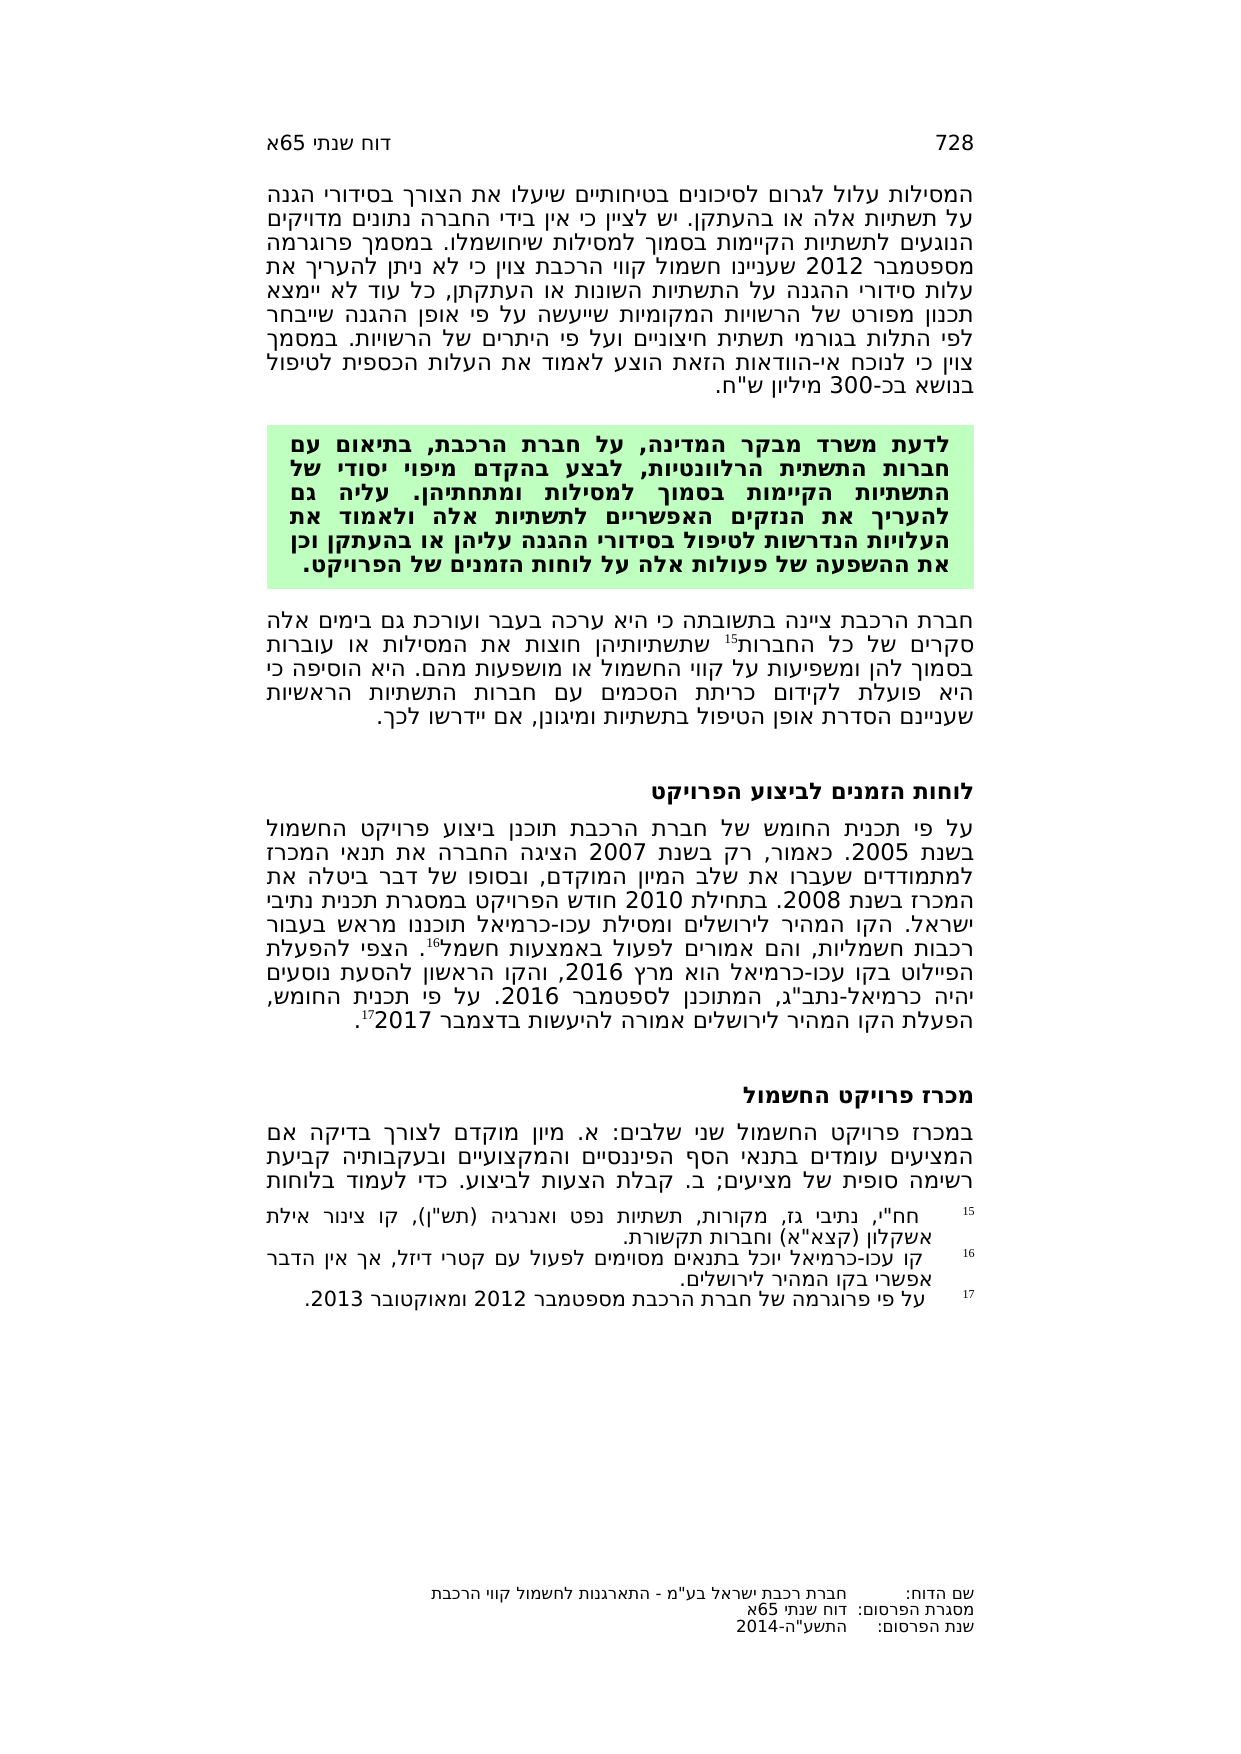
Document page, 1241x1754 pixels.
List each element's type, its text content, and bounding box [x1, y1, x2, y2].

text על פי תכנית החומש של חברת הרכבת תוכנן ביצוע פרויקט החשמול בשנת 2005. כאמור, רק בשנת 2007 הציגה החברה את תנאי המכרז למתמודדים שעברו את שלב המיון המוקדם, ובסופו של דבר ביטלה את המכרז בשנת 2008. בתחילת 2010 חודש הפרויקט במסגרת תכנית נתיבי ישראל. הקו המהיר לירושלים ומסילת עכו-כרמיאל תוכננו מראש בעבור רכבות חשמליות, והם אמורים לפעול באמצעות חשמל. הצפי להפעלת הפיילוט בקו עכו-כרמיאל הוא מרץ 2016, והקו הראשון להסעת נוסעים יהיה כרמיאל-נתב"ג, המתוכנן לספטמבר 2016. על פי תכנית החומש, הפעלת הקו המהיר לירושלים אמורה להיעשות בדצמבר 2017. [266, 817, 974, 1033]
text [266, 183, 974, 399]
text מכרז פרויקט החשמול [266, 1082, 974, 1109]
text לוחות הזמנים לביצוע הפרויקט [266, 778, 974, 805]
text חברת הרכבת ציינה בתשובתה כי היא ערכה בעבר ועורכת גם בימים אלה סקרים של כל החברות שתשתיותיהן חוצות את המסילות או עוברות בסמוך להן ומשפיעות על קווי החשמול או מושפעות מהם. היא הוסיפה כי היא פועלת לקידום כריתת הסכמים עם חברות התשתיות הראשיות שעניינם הסדרת אופן הטיפול בתשתיות ומיגונן, אם יידרשו לכך. [266, 609, 974, 729]
text לדעת משרד מבקר המדינה, על חברת הרכבת, בתיאום עם חברות התשתית הרלוונטיות, לבצע בהקדם מיפוי יסודי של התשתיות הקיימות בסמוך למסילות ומתחתיהן. עליה גם להעריך את הנזקים האפשריים לתשתיות אלה ולאמוד את העלויות הנדרשות לטיפול בסידורי ההגנה עליהן או בהעתקן וכן את ההשפעה של פעולות אלה על לוחות הזמנים של הפרויקט. [267, 425, 974, 589]
text במכרז פרויקט החשמול שני שלבים: א. מיון מוקדם לצורך בדיקה אם המציעים עומדים בתנאי הסף הפיננסיים והמקצועיים ובעקבותיה קביעת רשימה סופית של מציעים; ב. קבלת הצעות לביצוע. כדי לעמוד בלוחות הזמנים קבעה לעצמה חברת הרכבת כי עד נובמבר 2012 עליה לסיים את תהליך המיון המוקדם ועד מרץ 2013 להציג את תנאי המכרז. ביוני 2013, במהלך תהליך המיון המוקדם, התקבלו הצעות משבע חברות. מועד ביצוע השלב השני של המכרז נקבע לסוף 2013, אך נכון למועד סיום הביקורת הוא טרם החל. על פי לוחות הזמנים של החברה, הזמן המשוער ממועד פרסום המכרז ועד תחילת ההרצה של הרכבות החשמליות הוא כשלוש שנים וחצי ועוד חצי שנה הרצה - בסך הכול ארבע שנים. לפי נתוני החברה, המכרז צפוי להתפרסם בסוף 2014 ומשך הזמן מפרסומו עד סיום פרויקט החשמול הוא כארבע שנים. יוצא אפוא כי רק בסוף 2018 (לאחר הרצה), דהיינו לאחר המועד המתוכנן להפעלת הקו המהיר לירושלים, צפוי הפרויקט להסתיים. [266, 1122, 974, 1193]
